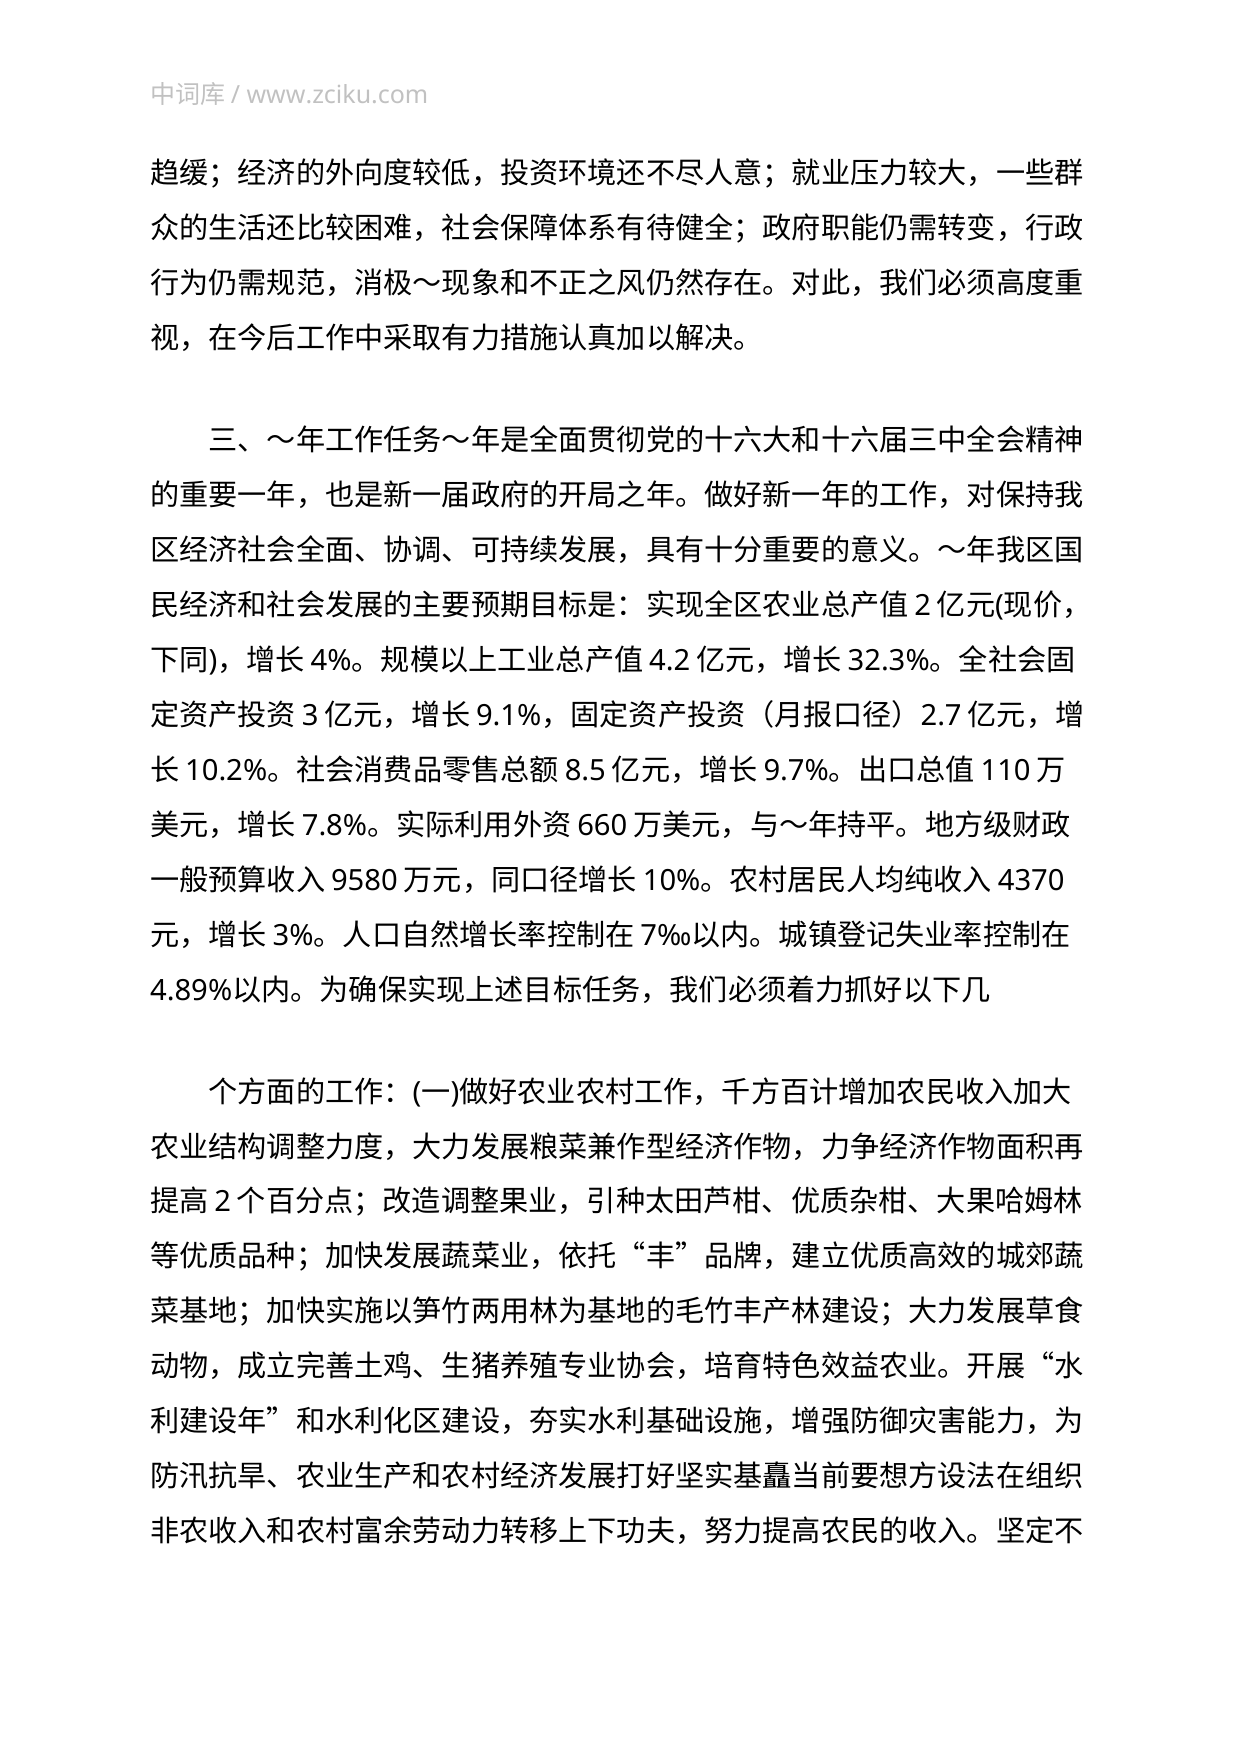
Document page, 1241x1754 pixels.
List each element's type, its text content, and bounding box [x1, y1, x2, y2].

text 三、～年工作任务～年是全面贯彻党的十六大和十六届三中全会精神的重要一年，也是新一届政府的开局之年。做好新一年的工作，对保持我区经济社会全面、协调、可持续发展，具有十分重要的意义。～年我区国民经济和社会发展的主要预期目标是：实现全区农业总产值2亿元(现价，下同)，增长4%。规模以上工业总产值4.2亿元，增长32.3%。全社会固定资产投资3亿元，增长9.1%，固定资产投资（月报口径）2.7亿元，增长10.2%。社会消费品零售总额8.5亿元，增长9.7%。出口总值110万美元，增长7.8%。实际利用外资660万美元，与～年持平。地方级财政一般预算收入9580万元，同口径增长10%。农村居民人均纯收入4370元，增长3%。人口自然增长率控制在7‰以内。城镇登记失业率控制在4.89%以内。为确保实现上述目标任务，我们必须着力抓好以下几 [150, 416, 1090, 1008]
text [150, 1068, 1090, 1550]
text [150, 150, 1090, 357]
